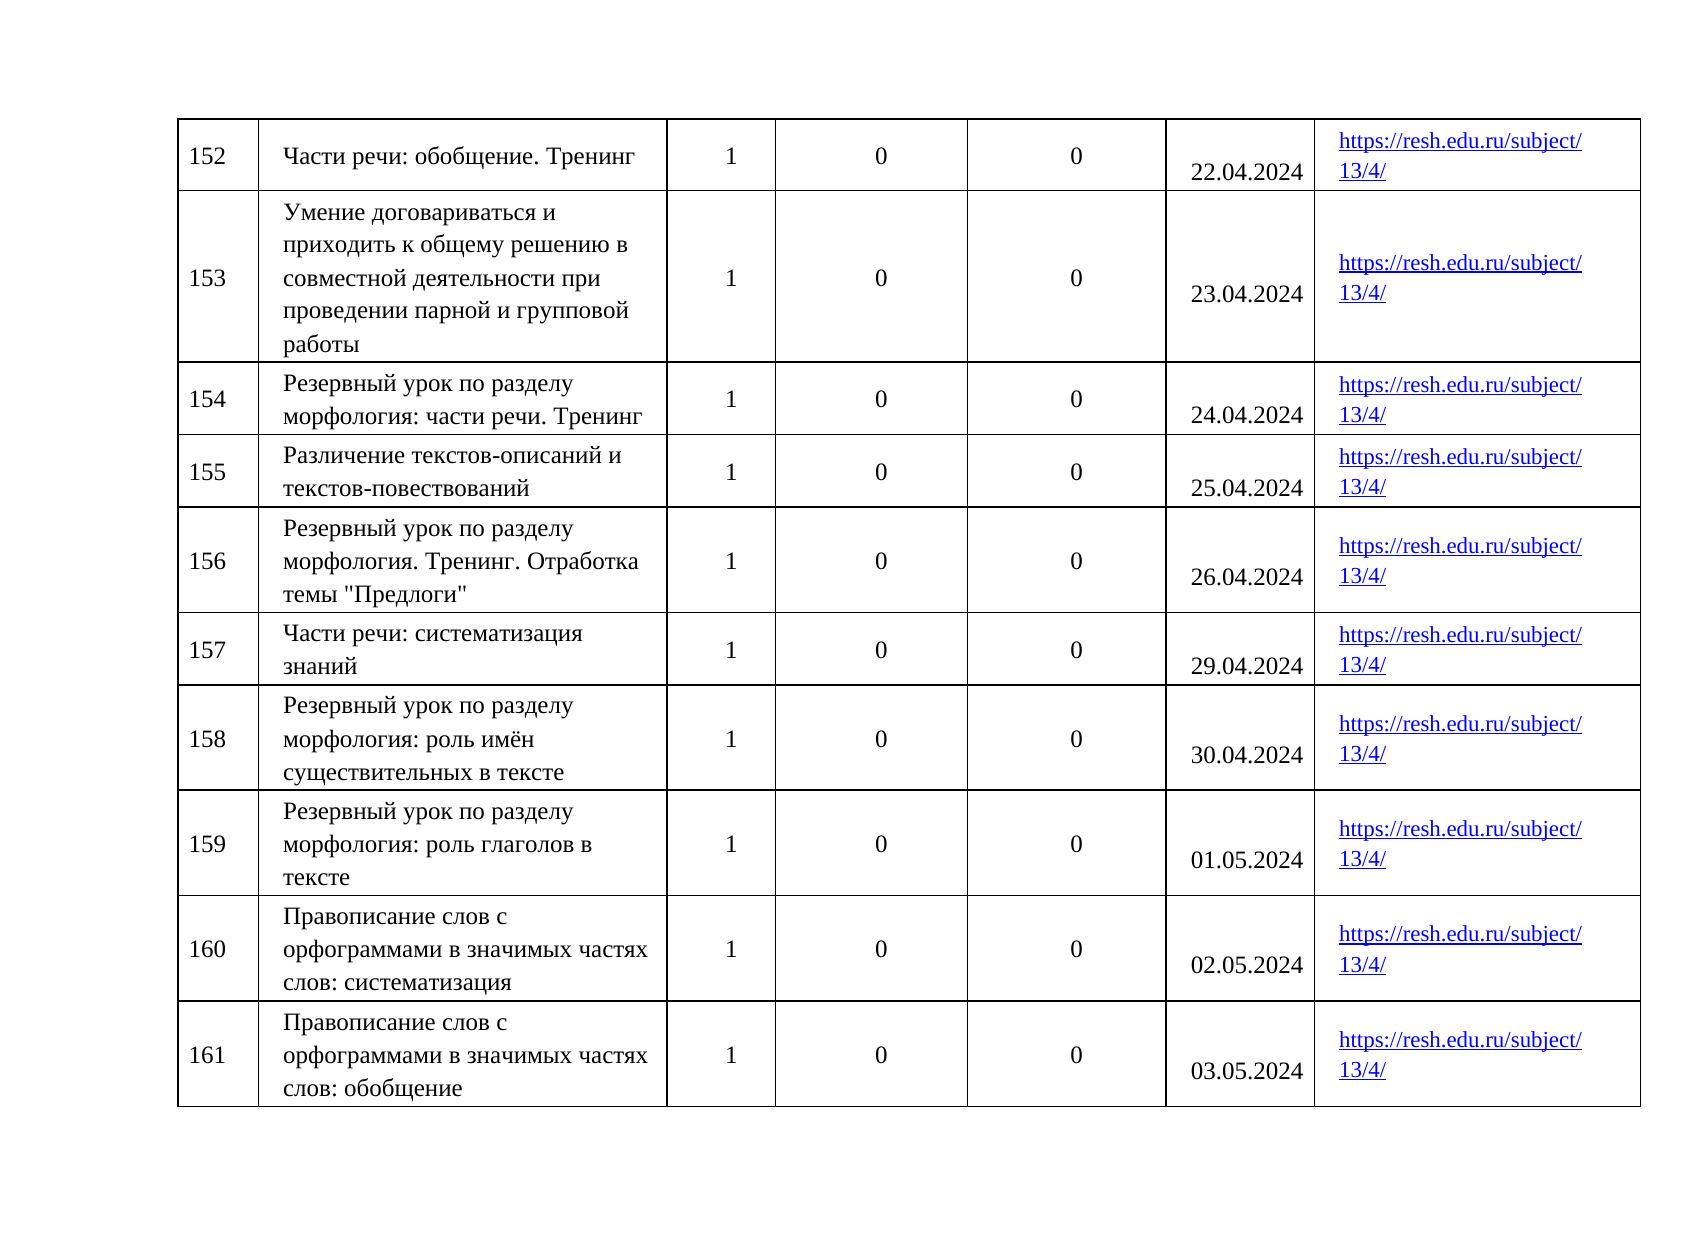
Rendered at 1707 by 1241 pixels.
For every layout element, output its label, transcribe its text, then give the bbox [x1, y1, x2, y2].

table_cell 0 [968, 791, 1165, 895]
table_cell https://resh.edu.ru/subject/13/4/ [1315, 791, 1640, 895]
table_cell 0 [968, 508, 1165, 611]
table_cell 0 [968, 191, 1165, 361]
table_cell https://resh.edu.ru/subject/13/4/ [1315, 435, 1640, 506]
table_cell 0 [776, 613, 967, 684]
table_cell 0 [776, 191, 967, 361]
table_cell 0 [968, 613, 1165, 684]
table_cell 0 [968, 896, 1165, 1000]
table_cell 0 [776, 435, 967, 506]
table_cell https://resh.edu.ru/subject/13/4/ [1315, 363, 1640, 434]
table_cell 24.04.2024 [1167, 363, 1314, 434]
table_cell 1 [668, 686, 775, 789]
table_cell 1 [668, 613, 775, 684]
table_cell Различение текстов-описаний и текстов-повествований [259, 435, 666, 506]
table_cell 0 [968, 435, 1165, 506]
table_cell 0 [776, 686, 967, 789]
table_cell 1 [668, 1002, 775, 1106]
table_cell 155 [179, 435, 258, 506]
table_cell 160 [179, 896, 258, 1000]
table_cell Резервный урок по разделу морфология: части речи. Тренинг [259, 363, 666, 434]
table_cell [1315, 1002, 1640, 1106]
table_cell https://resh.edu.ru/subject/13/4/ [1315, 508, 1640, 611]
table_cell Части речи: обобщение. Тренинг [259, 120, 666, 190]
table_cell 154 [179, 363, 258, 434]
table_cell 0 [776, 120, 967, 190]
table_cell 152 [179, 120, 258, 190]
table_cell 0 [776, 508, 967, 611]
table_cell 153 [179, 191, 258, 361]
table_cell 159 [179, 791, 258, 895]
table_cell 0 [776, 791, 967, 895]
table_cell 1 [668, 508, 775, 611]
table_cell 22.04.2024 [1167, 120, 1314, 190]
table_cell 0 [968, 1002, 1165, 1106]
table_cell 1 [668, 435, 775, 506]
table_cell https://resh.edu.ru/subject/13/4/ [1315, 686, 1640, 789]
table_cell 30.04.2024 [1167, 686, 1314, 789]
table_cell https://resh.edu.ru/subject/13/4/ [1315, 896, 1640, 1000]
table_cell https://resh.edu.ru/subject/13/4/ [1315, 191, 1640, 361]
table_cell 161 [179, 1002, 258, 1106]
table_cell 1 [668, 120, 775, 190]
table_cell 1 [668, 363, 775, 434]
table_cell 1 [668, 191, 775, 361]
table_cell Резервный урок по разделу морфология. Тренинг. Отработка темы "Предлоги" [259, 508, 666, 611]
table_cell 0 [776, 1002, 967, 1106]
table_cell 156 [179, 508, 258, 611]
table_cell 29.04.2024 [1167, 613, 1314, 684]
table_cell Части речи: систематизация знаний [259, 613, 666, 684]
table_cell Правописание слов с орфограммами в значимых частях слов: обобщение [259, 1002, 666, 1106]
table_cell 23.04.2024 [1167, 191, 1314, 361]
table_cell 1 [668, 791, 775, 895]
table_cell 25.04.2024 [1167, 435, 1314, 506]
table_cell Умение договариваться и приходить к общему решению в совместной деятельности при проведении парной и групповой работы [259, 191, 666, 361]
table_cell Резервный урок по разделу морфология: роль имён существительных в тексте [259, 686, 666, 789]
table_cell 02.05.2024 [1167, 896, 1314, 1000]
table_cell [1315, 120, 1640, 190]
table_cell 0 [968, 363, 1165, 434]
table_cell Резервный урок по разделу морфология: роль глаголов в тексте [259, 791, 666, 895]
table_cell 26.04.2024 [1167, 508, 1314, 611]
table_cell 158 [179, 686, 258, 789]
table_cell 01.05.2024 [1167, 791, 1314, 895]
table_cell https://resh.edu.ru/subject/13/4/ [1315, 613, 1640, 684]
table_cell 157 [179, 613, 258, 684]
table_cell 0 [968, 686, 1165, 789]
table_cell 0 [776, 896, 967, 1000]
table_cell Правописание слов с орфограммами в значимых частях слов: систематизация [259, 896, 666, 1000]
table_cell 03.05.2024 [1167, 1002, 1314, 1106]
table_cell 0 [776, 363, 967, 434]
table_cell 1 [668, 896, 775, 1000]
table_cell 0 [968, 120, 1165, 190]
